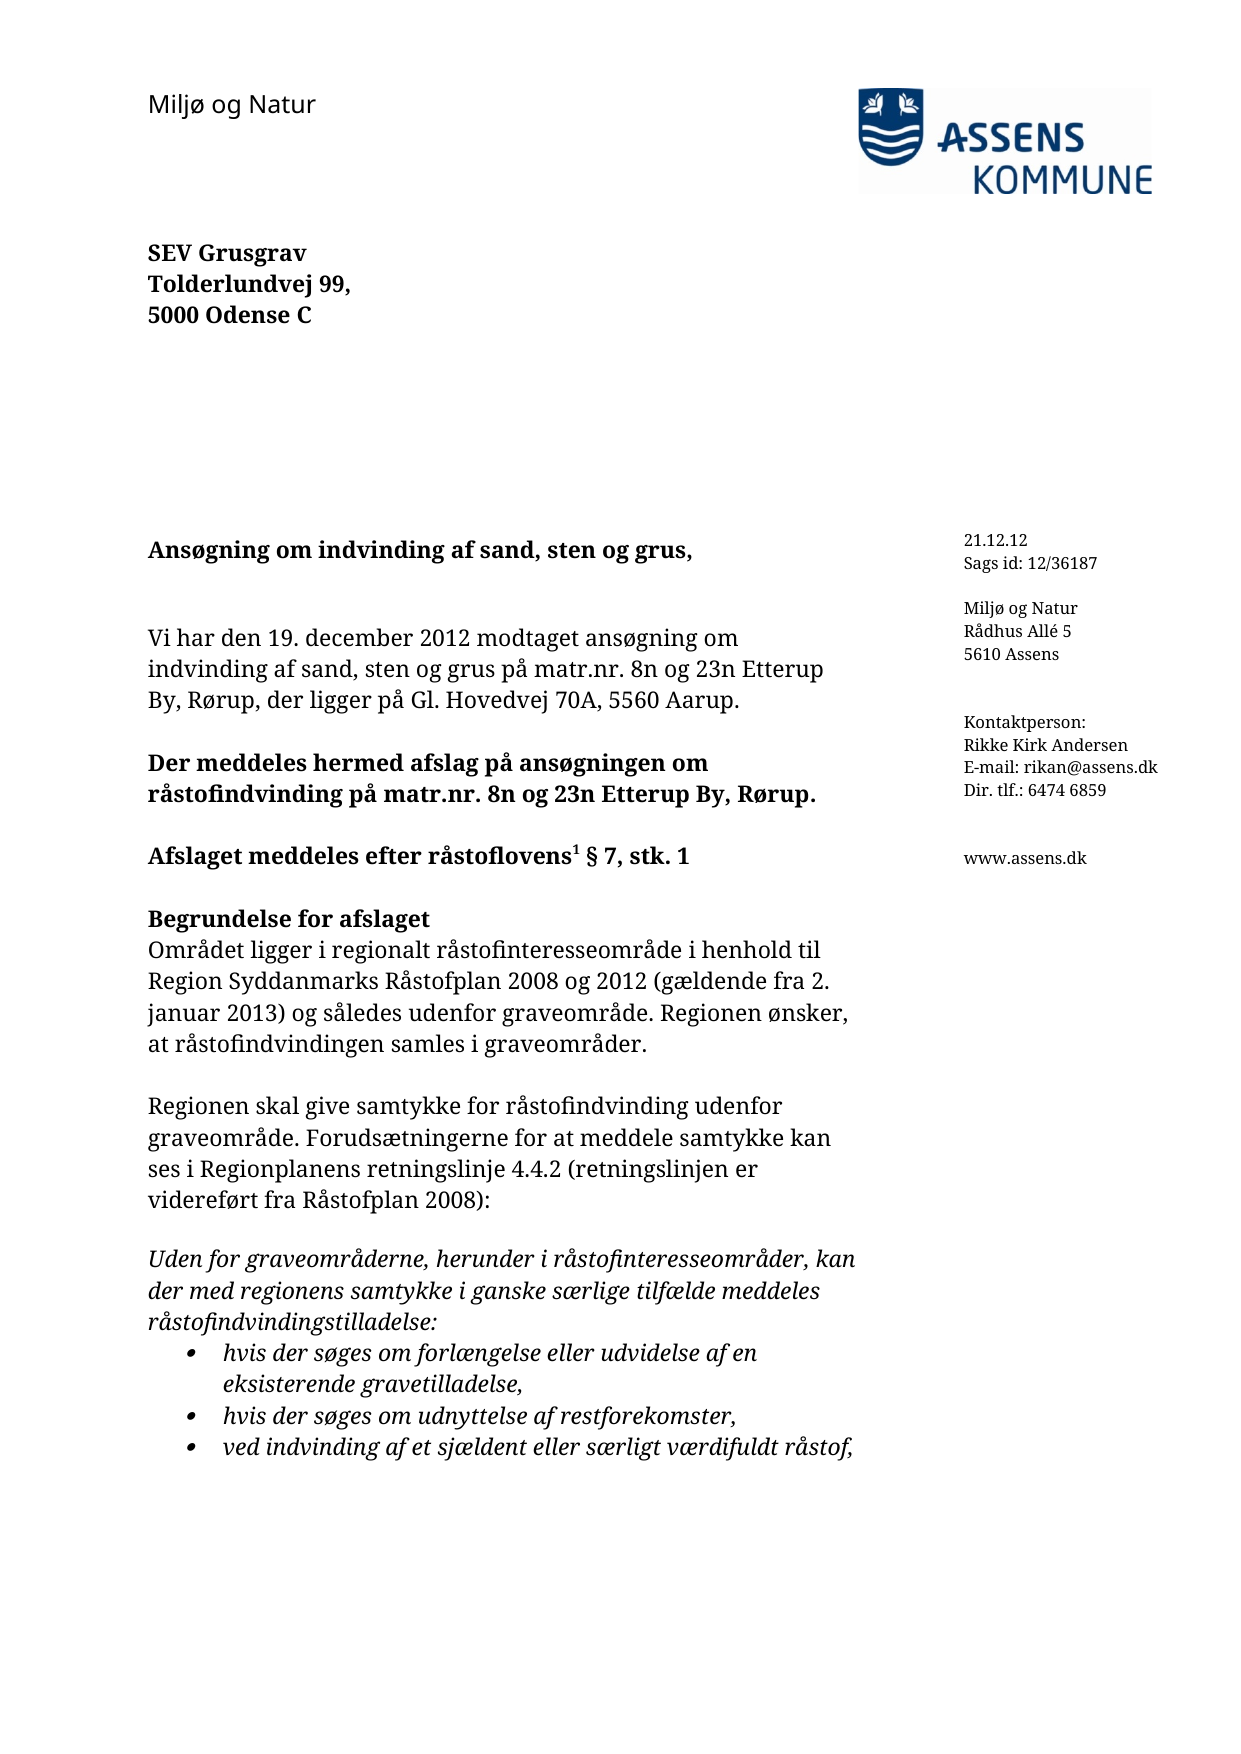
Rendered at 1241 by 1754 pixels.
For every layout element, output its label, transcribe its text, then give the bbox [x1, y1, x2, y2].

text Uden for graveområderne, herunder i råstofinteresseområder, kan der med regionens samtykke i ganske særlige tilfælde meddeles råstofindvindingstilladelse: [148, 1243, 856, 1337]
picture [858, 88, 1152, 194]
text Afslaget meddeles efter råstoflovens1 § 7, stk. 1 [148, 840, 856, 872]
text Begrundelse for afslaget [148, 903, 860, 934]
table_cell Ansøgning om indvinding af sand, sten og grus, [148, 534, 859, 590]
text Området ligger i regionalt råstofinteresseområde i henhold til Region Syddanmarks Råstofplan 2008 og 2012 (gældende fra 2. januar 2013) og således udenfor graveområde. Regionen ønsker, at råstofindvindingen samles i graveområder. [148, 934, 860, 1059]
list hvis der søges om udnyttelse af restforekomster, [185, 1399, 856, 1431]
list hvis der søges om forlængelse eller udvidelse af en eksisterende gravetilladelse, [185, 1337, 856, 1399]
table_header SEV Grusgrav Tolderlundvej 99, 5000 Odense C [148, 236, 859, 533]
list ved indvinding af et sjældent eller særligt værdifuldt råstof, [185, 1431, 856, 1462]
text Der meddeles hermed afslag på ansøgningen om råstofindvinding på matr.nr. 8n og 23n Etterup By, Rørup. [148, 747, 856, 809]
table_header 21.12.12 Sags id: 12/36187 Miljø og Natur Rådhus Allé 5 5610 Assens Kontaktperson: Rikke Kirk Andersen E-mail: rikan@assens.dk Dir. tlf.: 6474 6859 www.assens.dk [964, 529, 1207, 869]
text Regionen skal give samtykke for råstofindvinding udenfor graveområde. Forudsætningerne for at meddele samtykke kan ses i Regionplanens retningslinje 4.4.2 (retningslinjen er videreført fra Råstofplan 2008): [148, 1090, 856, 1215]
text Vi har den 19. december 2012 modtaget ansøgning om indvinding af sand, sten og grus på matr.nr. 8n og 23n Etterup By, Rørup, der ligger på Gl. Hovedvej 70A, 5560 Aarup. [148, 622, 860, 715]
